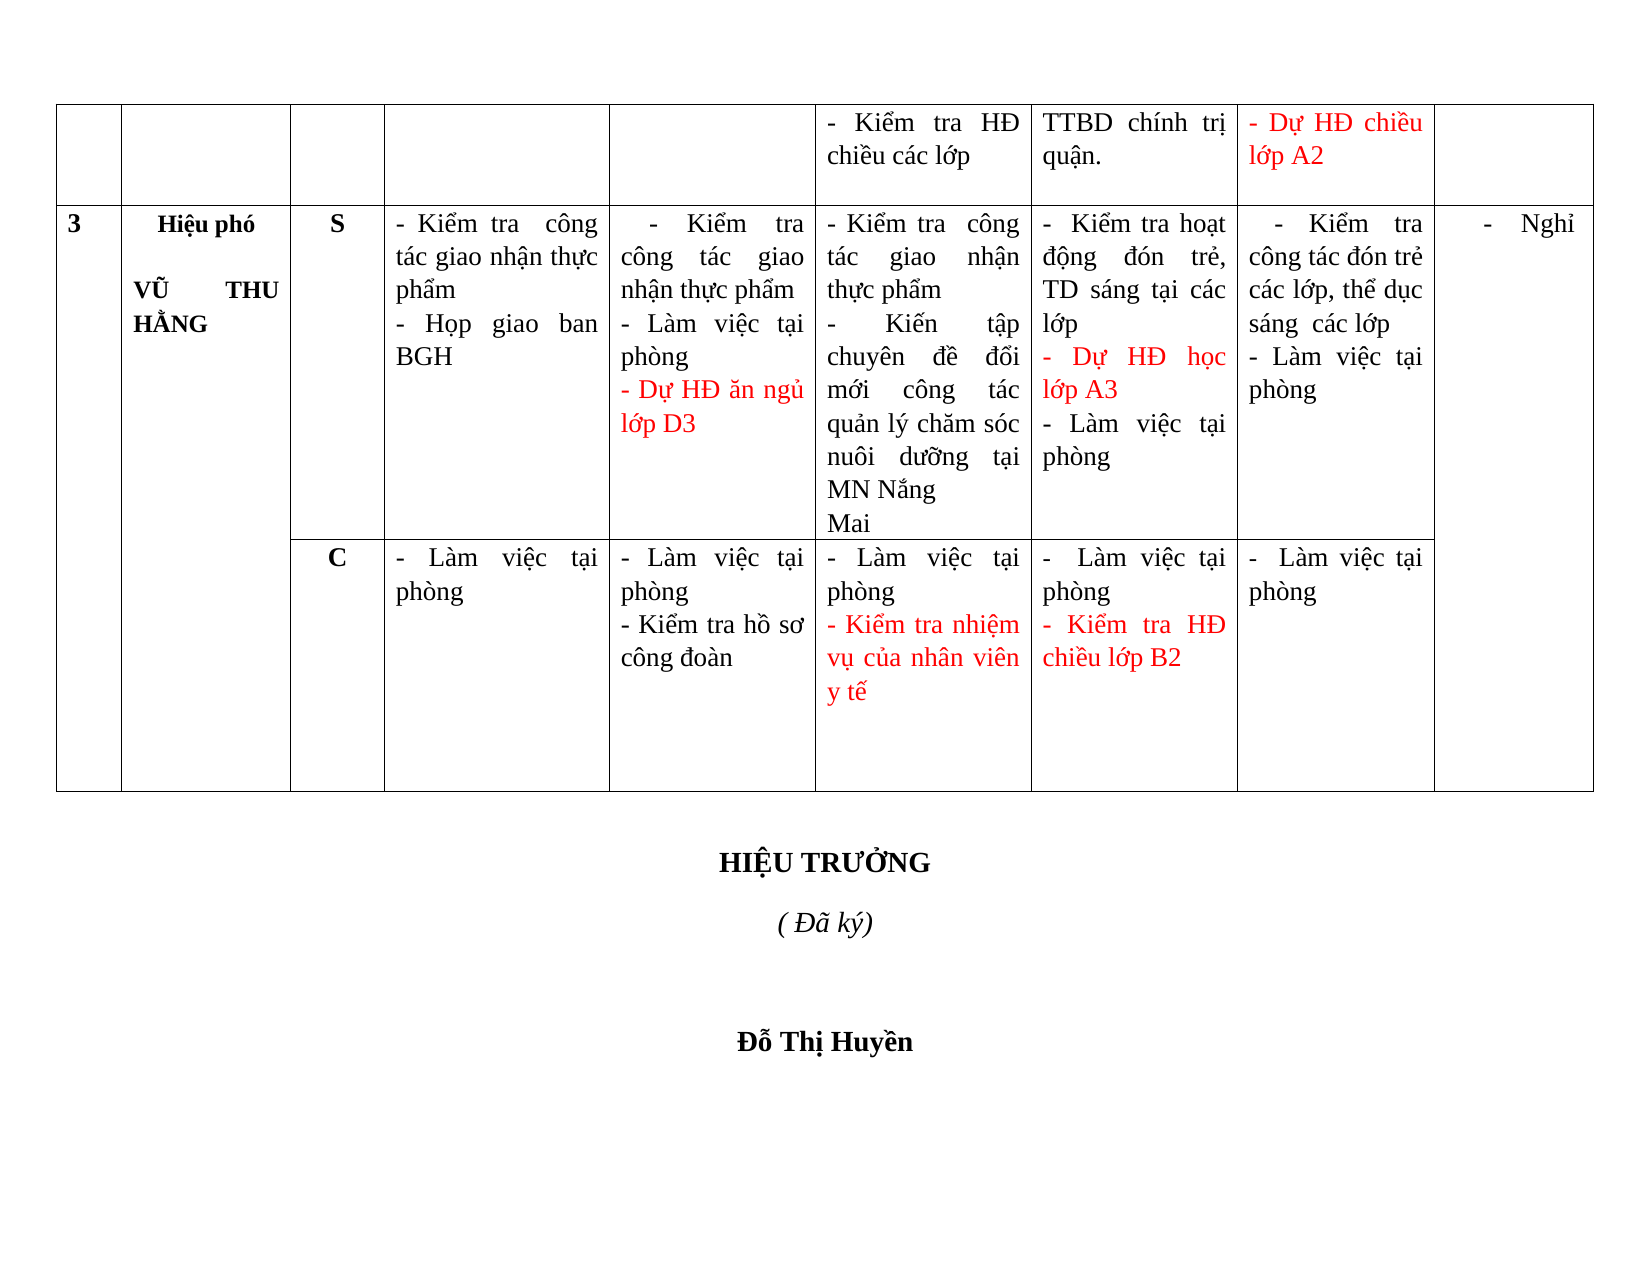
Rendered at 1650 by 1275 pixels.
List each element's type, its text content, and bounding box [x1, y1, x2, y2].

table_cell Hiệu phó VŨ THU HẰNG [122, 206, 290, 791]
table_cell - Kiểm tra công tác đón trẻ các lớp, thể dục sáng các lớp - Làm việc tại phòng [1238, 206, 1434, 539]
table_cell 3 [57, 206, 121, 791]
table_cell - Kiểm tra công tác giao nhận thực phẩm - Họp giao ban BGH [385, 206, 609, 539]
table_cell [1032, 105, 1237, 204]
table_cell - Kiểm tra công tác giao nhận thực phẩm - Kiến tập chuyên đề đổi mới công tác quản lý chăm sóc nuôi dưỡng tại MN Nắng Mai [816, 206, 1031, 539]
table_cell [610, 105, 815, 204]
table_cell C [291, 540, 384, 791]
table_cell - Làm việc tại phòng [1238, 540, 1434, 791]
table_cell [385, 105, 609, 204]
table_cell C [291, 105, 384, 204]
table_cell Nghỉ [1435, 206, 1593, 791]
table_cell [816, 105, 1031, 204]
text ( Đã ký) [150, 905, 1500, 938]
table_cell S [291, 206, 384, 539]
table_cell - Làm việc tại phòng [385, 540, 609, 791]
table_cell - Làm việc tại phòng - Kiểm tra HĐ chiều lớp B2 [1032, 540, 1237, 791]
table_cell - Kiểm tra công tác giao nhận thực phẩm - Làm việc tại phòng - Dự HĐ ăn ngủ lớp D3 [610, 206, 815, 539]
text HIỆU TRƯỞNG [150, 846, 1500, 879]
table_cell - Làm việc tại phòng - Kiểm tra nhiệm vụ của nhân viên y tế [816, 540, 1031, 791]
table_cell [1238, 105, 1434, 204]
table_cell - Kiểm tra hoạt động đón trẻ, TD sáng tại các lớp - Dự HĐ học lớp A3 - Làm việc tại phòng [1032, 206, 1237, 539]
text Đỗ Thị Huyền [150, 1024, 1500, 1057]
table_cell - Làm việc tại phòng - Kiểm tra hồ sơ công đoàn [610, 540, 815, 791]
